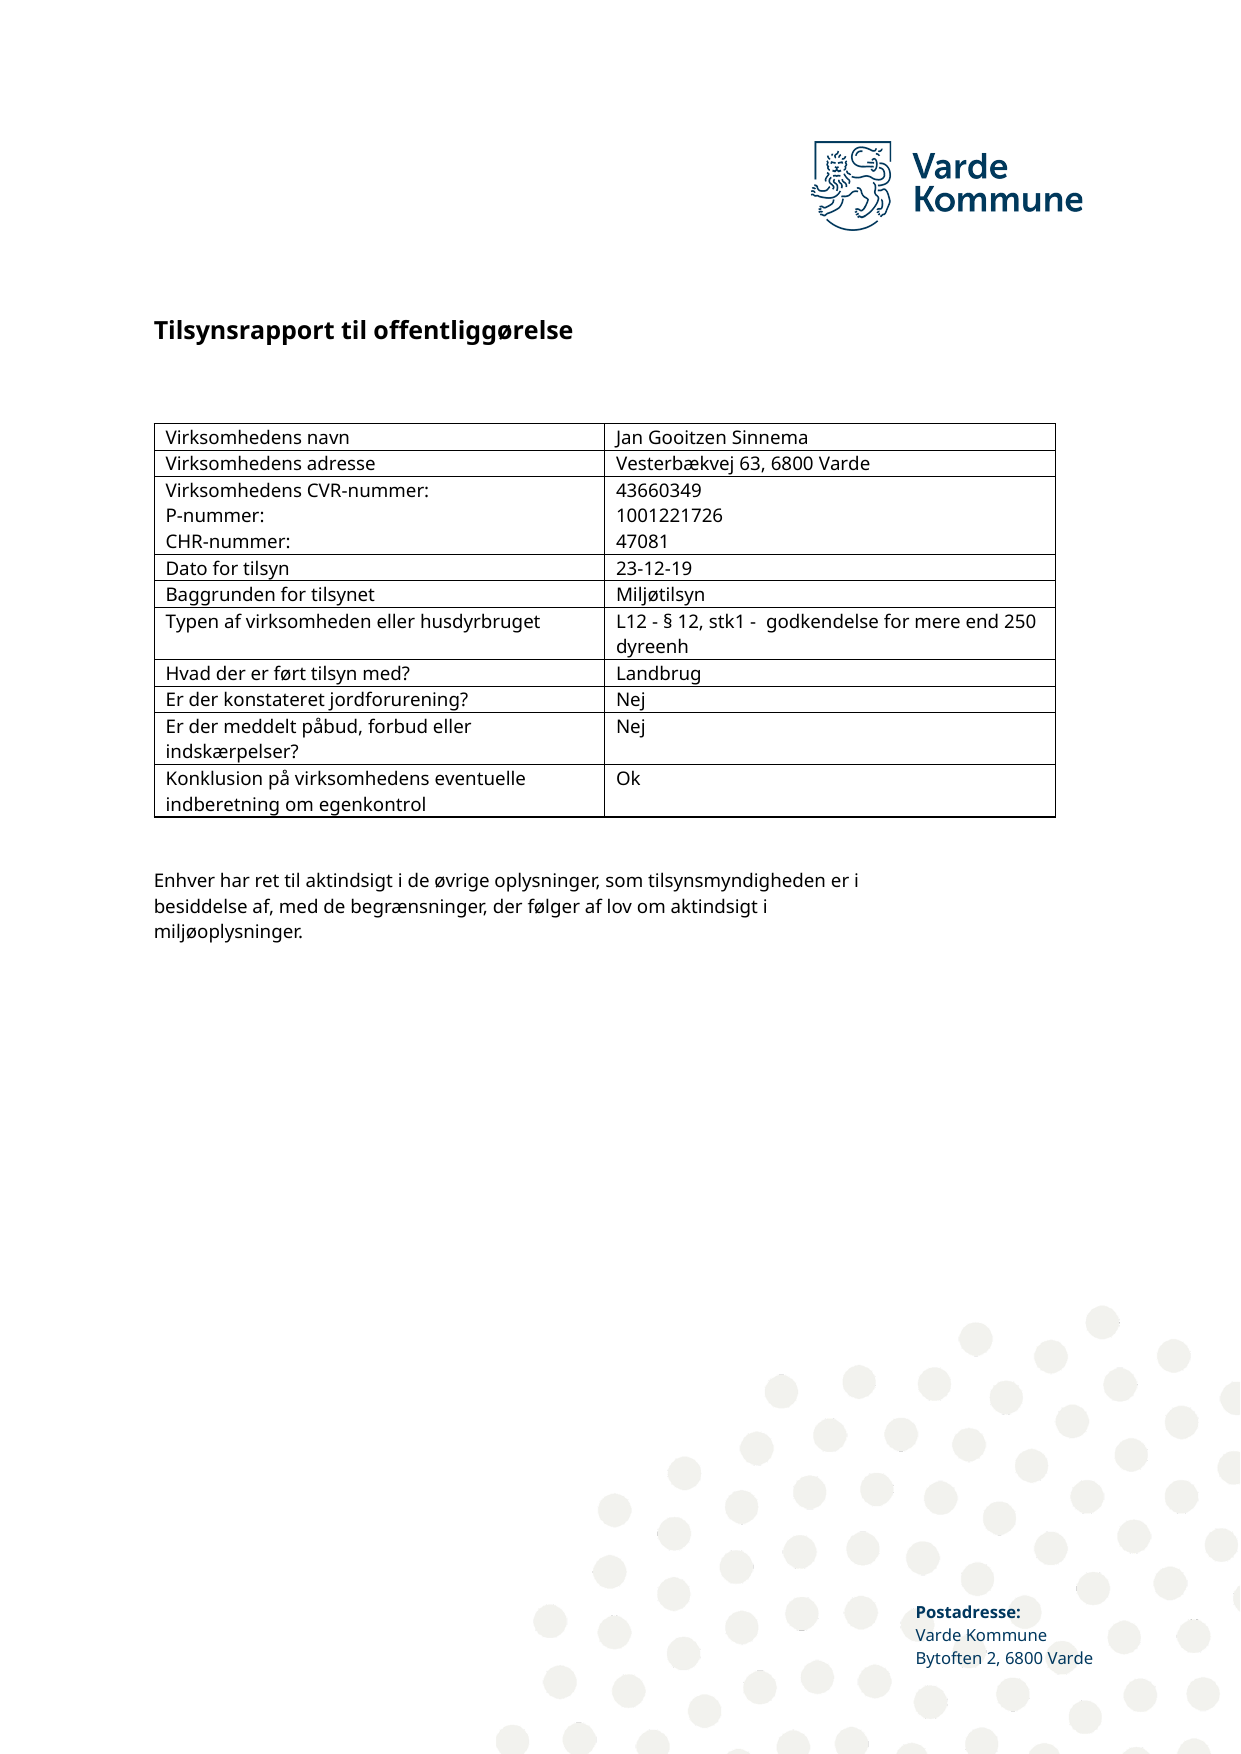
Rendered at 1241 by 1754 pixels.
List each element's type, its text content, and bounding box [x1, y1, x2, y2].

text Enhver har ret til aktindsigt i de øvrige oplysninger, som tilsynsmyndigheden er i besiddelse af, med de begrænsninger, der følger af lov om aktindsigt i miljøoplysninger. [153, 867, 874, 944]
picture [496, 1305, 1241, 1754]
table_cell 43660349 1001221726 47081 [605, 477, 1055, 554]
text Tilsynsrapport til offentliggørelse [153, 313, 874, 347]
table_cell Virksomhedens adresse [155, 451, 604, 476]
table_cell Konklusion på virksomhedens eventuelle indberetning om egenkontrol [155, 765, 604, 816]
table_cell Ok [605, 765, 1055, 816]
table_cell 23-12-19 [605, 555, 1055, 580]
table_cell Landbrug [605, 660, 1055, 686]
table_cell Baggrunden for tilsynet [155, 581, 604, 607]
table_header Virksomhedens navn [155, 424, 604, 450]
table_cell Hvad der er ført tilsyn med? [155, 660, 604, 686]
table_cell Er der konstateret jordforurening? [155, 687, 604, 712]
table_cell L12 - § 12, stk1 - godkendelse for mere end 250 dyreenh [605, 608, 1055, 659]
table_cell Er der meddelt påbud, forbud eller indskærpelser? [155, 713, 604, 764]
table_header Jan Gooitzen Sinnema [605, 424, 1055, 450]
table_cell Nej [605, 687, 1055, 712]
table_cell Dato for tilsyn [155, 555, 604, 580]
table_cell Virksomhedens CVR-nummer: P-nummer: CHR-nummer: [155, 477, 604, 554]
table_cell Vesterbækvej 63, 6800 Varde [605, 451, 1055, 476]
table_cell Nej [605, 713, 1055, 764]
table_cell Typen af virksomheden eller husdyrbruget [155, 608, 604, 659]
picture [810, 141, 1083, 231]
table_cell Miljøtilsyn [605, 581, 1055, 607]
